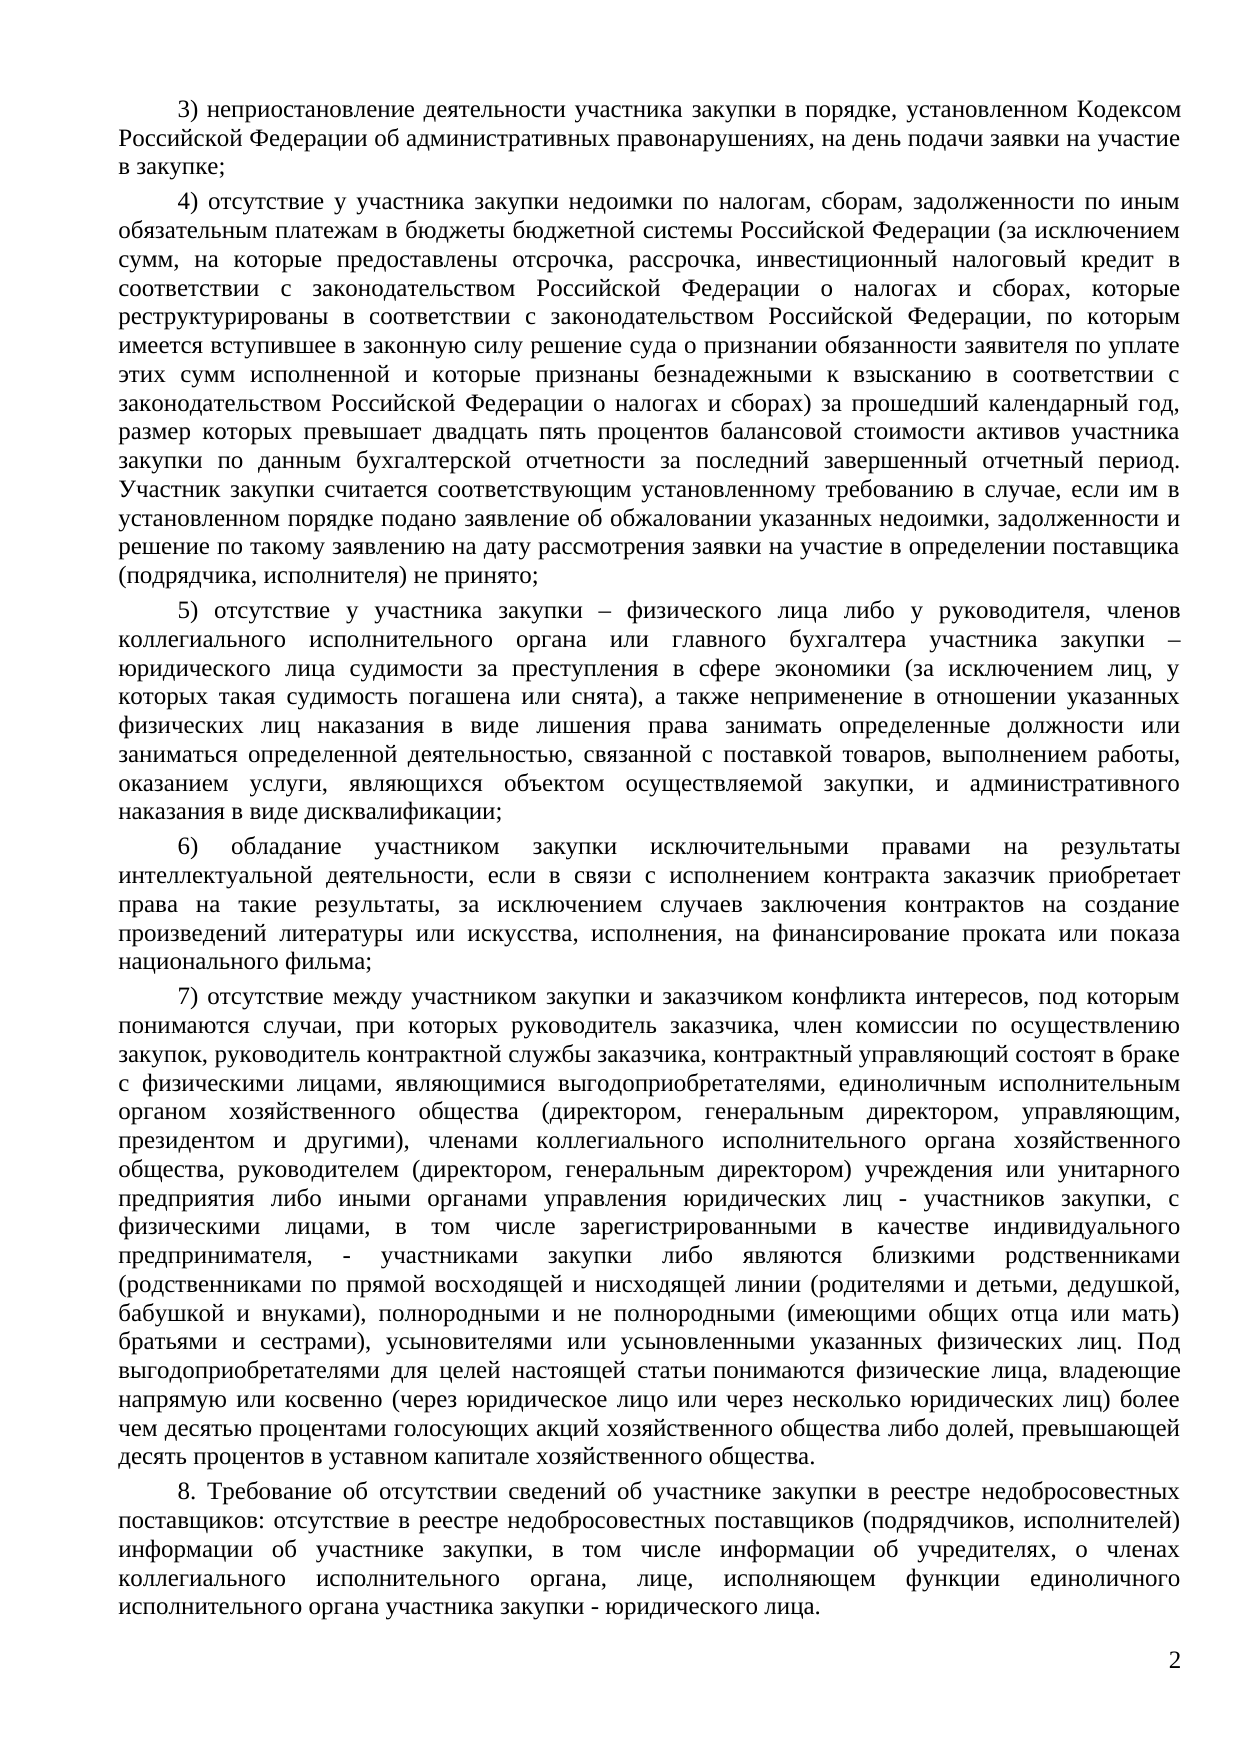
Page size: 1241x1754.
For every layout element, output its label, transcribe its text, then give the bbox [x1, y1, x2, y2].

text 7) отсутствие между участником закупки и заказчиком конфликта интересов, под которым понимаются случаи, при которых руководитель заказчика, член комиссии по осуществлению закупок, руководитель контрактной службы заказчика, контрактный управляющий состоят в браке с физическими лицами, являющимися выгодоприобретателями, единоличным исполнительным органом хозяйственного общества (директором, генеральным директором, управляющим, президентом и другими), членами коллегиального исполнительного органа хозяйственного общества, руководителем (директором, генеральным директором) учреждения или унитарного предприятия либо иными органами управления юридических лиц - участников закупки, с физическими лицами, в том числе зарегистрированными в качестве индивидуального предпринимателя, - участниками закупки либо являются близкими родственниками (родственниками по прямой восходящей и нисходящей линии (родителями и детьми, дедушкой, бабушкой и внуками), полнородными и не полнородными (имеющими общих отца или мать) братьями и сестрами), усыновителями или усыновленными указанных физических лиц. Под выгодоприобретателями для целей настоящей статьи понимаются физические лица, владеющие напрямую или косвенно (через юридическое лицо или через несколько юридических лиц) более чем десятью процентами голосующих акций хозяйственного общества либо долей, превышающей десять процентов в уставном капитале хозяйственного общества. [118, 981, 1181, 1470]
text 3) неприостановление деятельности участника закупки в порядке, установленном Кодексом Российской Федерации об административных правонарушениях, на день подачи заявки на участие в закупке; [118, 94, 1181, 180]
text 8. Требование об отсутствии сведений об участнике закупки в реестре недобросовестных поставщиков: отсутствие в реестре недобросовестных поставщиков (подрядчиков, исполнителей) информации об участнике закупки, в том числе информации об учредителях, о членах коллегиального исполнительного органа, лице, исполняющем функции единоличного исполнительного органа участника закупки - юридического лица. [118, 1476, 1181, 1620]
text 4) отсутствие у участника закупки недоимки по налогам, сборам, задолженности по иным обязательным платежам в бюджеты бюджетной системы Российской Федерации (за исключением сумм, на которые предоставлены отсрочка, рассрочка, инвестиционный налоговый кредит в соответствии с законодательством Российской Федерации о налогах и сборах, которые реструктурированы в соответствии с законодательством Российской Федерации, по которым имеется вступившее в законную силу решение суда о признании обязанности заявителя по уплате этих сумм исполненной и которые признаны безнадежными к взысканию в соответствии с законодательством Российской Федерации о налогах и сборах) за прошедший календарный год, размер которых превышает двадцать пять процентов балансовой стоимости активов участника закупки по данным бухгалтерской отчетности за последний завершенный отчетный период. Участник закупки считается соответствующим установленному требованию в случае, если им в установленном порядке подано заявление об обжаловании указанных недоимки, задолженности и решение по такому заявлению на дату рассмотрения заявки на участие в определении поставщика (подрядчика, исполнителя) не принято; [118, 186, 1181, 589]
text 6) обладание участником закупки исключительными правами на результаты интеллектуальной деятельности, если в связи с исполнением контракта заказчик приобретает права на такие результаты, за исключением случаев заключения контрактов на создание произведений литературы или искусства, исполнения, на финансирование проката или показа национального фильма; [118, 831, 1181, 975]
text 5) отсутствие у участника закупки – физического лица либо у руководителя, членов коллегиального исполнительного органа или главного бухгалтера участника закупки – юридического лица судимости за преступления в сфере экономики (за исключением лиц, у которых такая судимость погашена или снята), а также неприменение в отношении указанных физических лиц наказания в виде лишения права занимать определенные должности или заниматься определенной деятельностью, связанной с поставкой товаров, выполнением работы, оказанием услуги, являющихся объектом осуществляемой закупки, и административного наказания в виде дисквалификации; [118, 595, 1181, 825]
